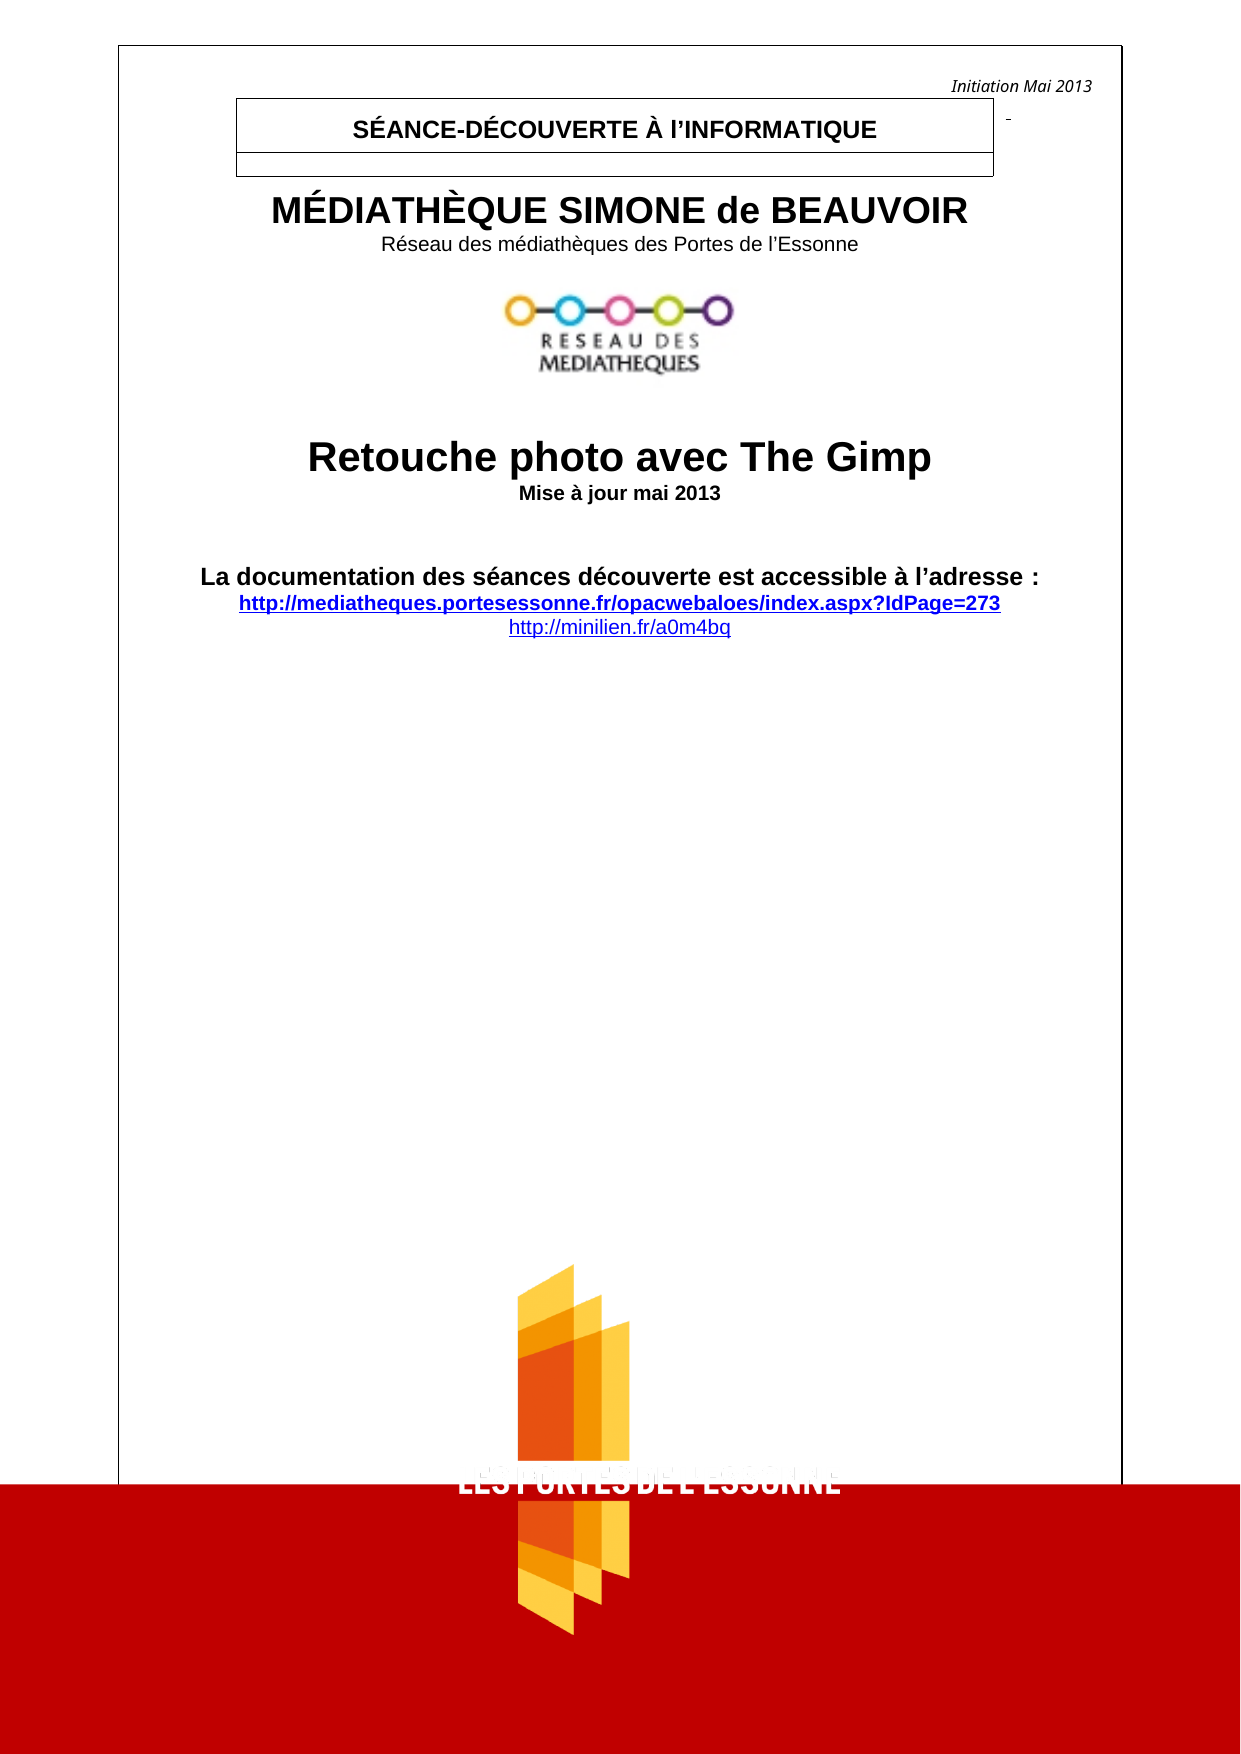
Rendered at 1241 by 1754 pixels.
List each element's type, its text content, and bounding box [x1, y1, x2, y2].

text Retouche photo avec The Gimp [148, 433, 1092, 481]
text Réseau des médiathèques des Portes de l’Essonne [148, 231, 1092, 255]
picture [459, 1264, 840, 1635]
text Mise à jour mai 2013 [148, 481, 1092, 504]
text http://mediatheques.portesessonne.fr/opacwebaloes/index.aspx?IdPage=273 [148, 591, 1092, 615]
text MÉDIATHÈQUE SIMONE de BEAUVOIR [148, 122, 1092, 231]
text http://minilien.fr/a0m4bq [148, 615, 1092, 639]
text La documentation des séances découverte est accessible à l’adresse : [148, 562, 1092, 591]
picture [470, 255, 769, 404]
text SÉANCE-DÉCOUVERTE À l’INFORMATIQUE [237, 107, 993, 152]
